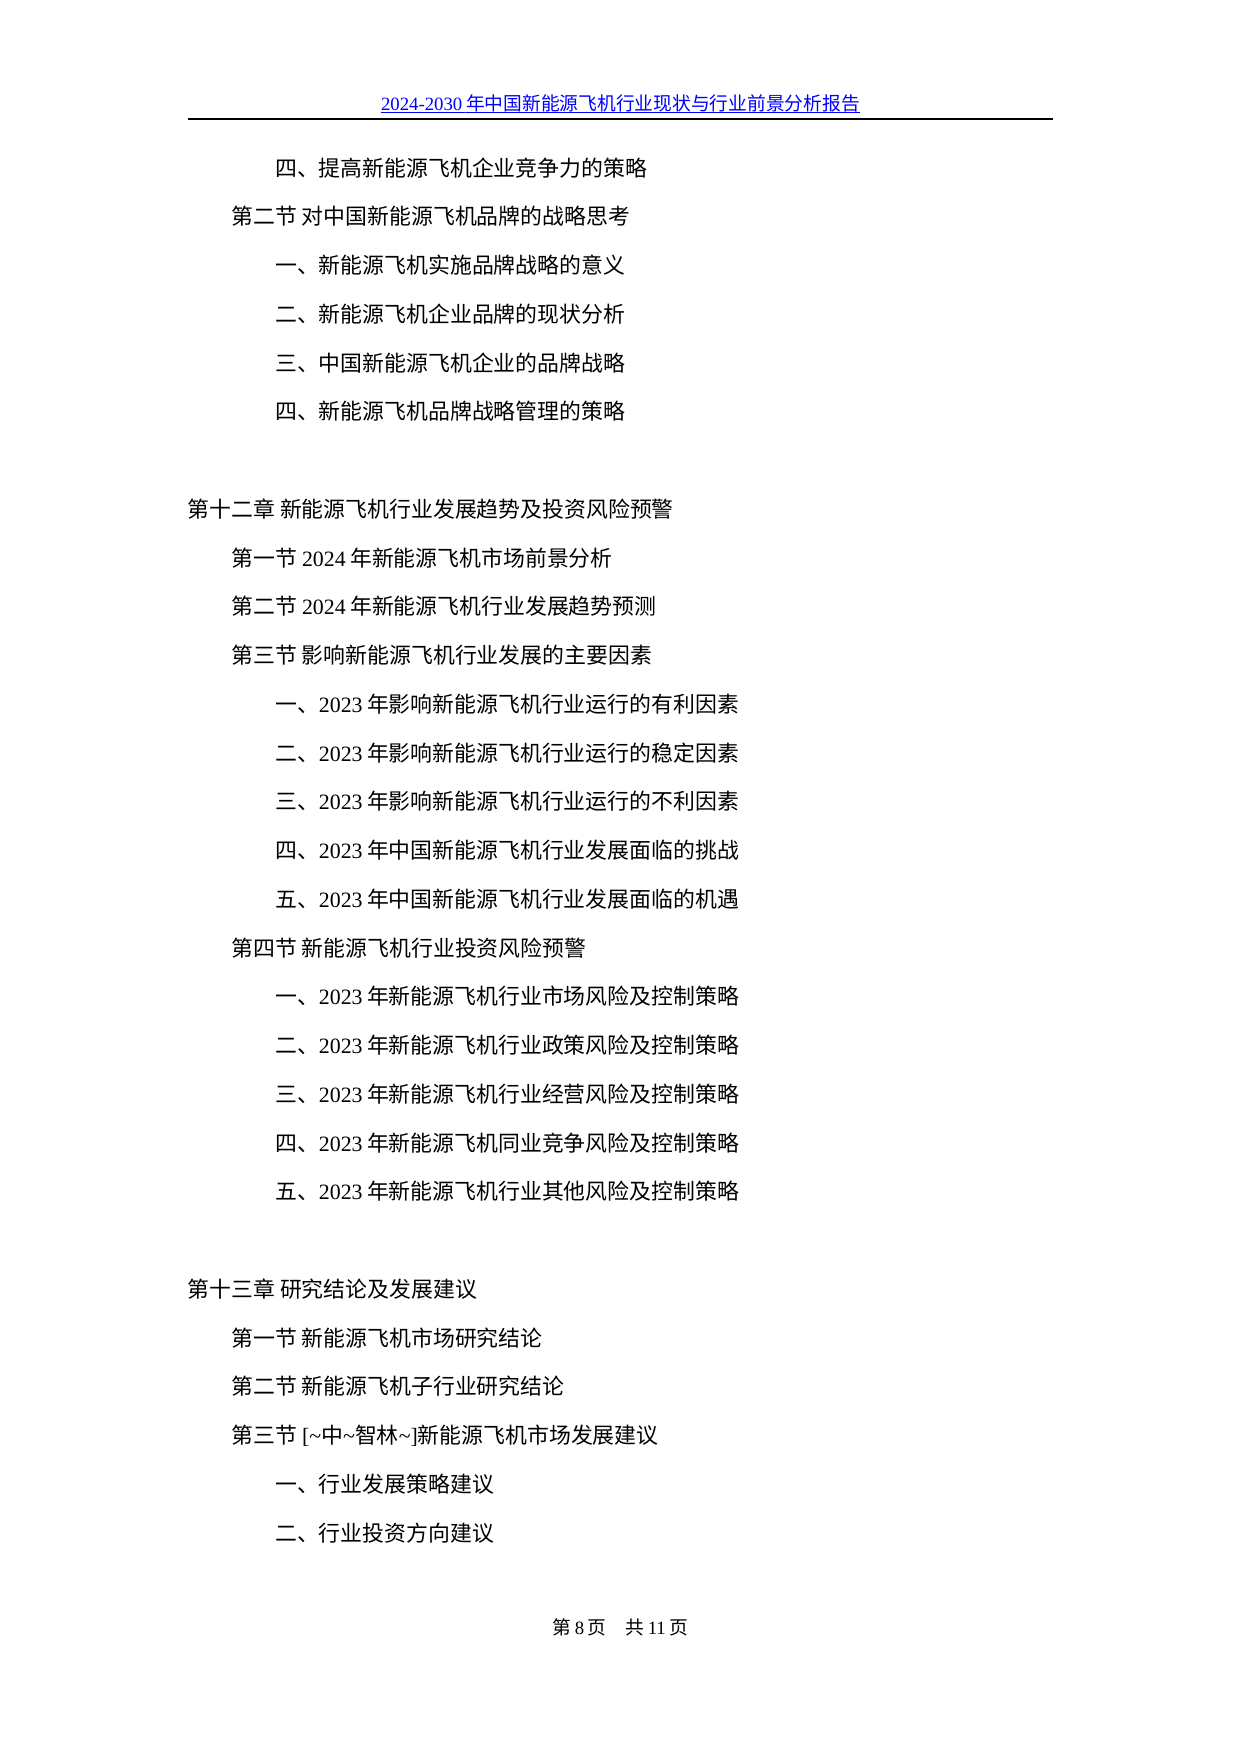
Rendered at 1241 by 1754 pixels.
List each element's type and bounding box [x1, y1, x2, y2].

text [187, 150, 1053, 1548]
